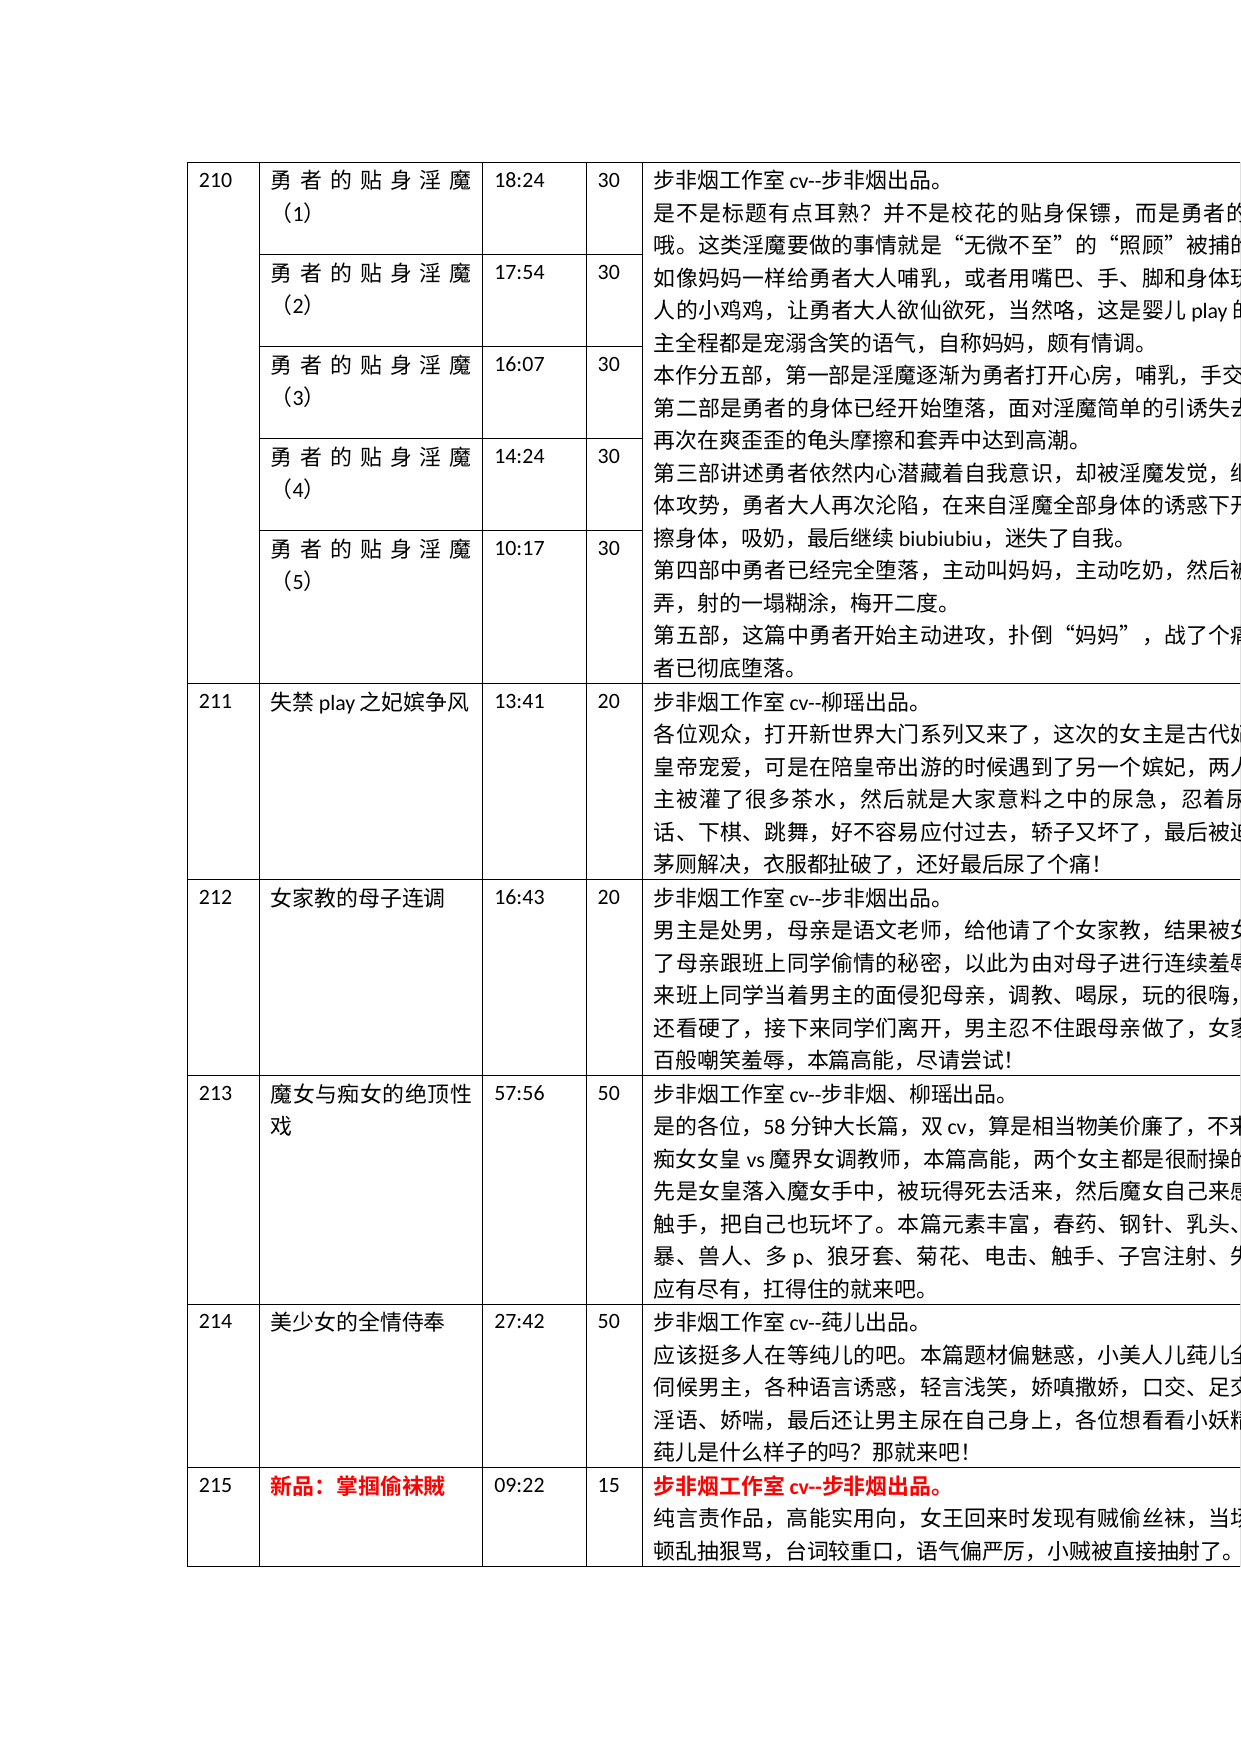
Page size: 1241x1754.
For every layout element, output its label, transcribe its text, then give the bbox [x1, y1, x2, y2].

table_cell 214 [188, 1305, 259, 1467]
table_cell 210 [188, 163, 259, 683]
table_cell 09:22 [483, 1468, 586, 1566]
table_cell 215 [188, 1468, 259, 1566]
table_cell 213 [188, 1076, 259, 1304]
table_cell 14:24 [483, 439, 586, 530]
table_cell 20 [587, 880, 642, 1075]
table_cell 勇者的贴身淫魔（5） [260, 531, 482, 683]
table_cell 30 [587, 531, 642, 683]
table_cell 211 [188, 684, 259, 879]
table_cell 步非烟工作室cv--柳瑶出品。 各位观众，打开新世界大门系列又来了，这次的女主是古代妃子，颇受皇帝宠爱，可是在陪皇帝出游的时候遇到了另一个嫔妃，两人争风，女主被灌了很多茶水，然后就是大家意料之中的尿急，忍着尿陪皇帝说话、下棋、跳舞，好不容易应付过去，轿子又坏了，最后被迫去下人的茅厕解决，衣服都扯破了，还好最后尿了个痛！ [643, 684, 1240, 879]
table_cell 失禁play之妃嫔争风 [260, 684, 482, 879]
table_cell 30 [587, 439, 642, 530]
table_cell 步非烟工作室cv--步非烟出品。 男主是处男，母亲是语文老师，给他请了个女家教，结果被女家教发现了母亲跟班上同学偷情的秘密，以此为由对母子进行连续羞辱，先是找来班上同学当着男主的面侵犯母亲，调教、喝尿，玩的很嗨，结果男主还看硬了，接下来同学们离开，男主忍不住跟母亲做了，女家教在旁边百般嘲笑羞辱，本篇高能，尽请尝试！ [643, 880, 1240, 1075]
table_cell 魔女与痴女的绝顶性戏 [260, 1076, 482, 1304]
table_cell 女家教的母子连调 [260, 880, 482, 1075]
table_cell 50 [587, 1305, 642, 1467]
table_cell 13:41 [483, 684, 586, 879]
table_cell 步非烟工作室cv--莼儿出品。 应该挺多人在等纯儿的吧。本篇题材偏魅惑，小美人儿莼儿全心全意的伺候男主，各种语言诱惑，轻言浅笑，娇嗔撒娇，口交、足交、本番、淫语、娇喘，最后还让男主尿在自己身上，各位想看看小妖精模式下的莼儿是什么样子的吗？那就来吧！ [643, 1305, 1240, 1467]
table_cell 30 [587, 347, 642, 438]
table_cell 步非烟工作室cv--步非烟出品。 是不是标题有点耳熟？并不是校花的贴身保镖，而是勇者的贴身淫魔哦。这类淫魔要做的事情就是“无微不至”的“照顾”被捕的勇者，比如像妈妈一样给勇者大人哺乳，或者用嘴巴、手、脚和身体玩弄勇者大人的小鸡鸡，让勇者大人欲仙欲死，当然咯，这是婴儿play的玩法，女主全程都是宠溺含笑的语气，自称妈妈，颇有情调。 本作分五部，第一部是淫魔逐渐为勇者打开心房，哺乳，手交。 第二部是勇者的身体已经开始堕落，面对淫魔简单的引诱失去抵抗力，再次在爽歪歪的龟头摩擦和套弄中达到高潮。 第三部讲述勇者依然内心潜藏着自我意识，却被淫魔发觉，继续发动身体攻势，勇者大人再次沦陷，在来自淫魔全部身体的诱惑下开始主动摩擦身体，吸奶，最后继续biubiubiu，迷失了自我。 第四部中勇者已经完全堕落，主动叫妈妈，主动吃奶，然后被飞机杯玩弄，射的一塌糊涂，梅开二度。 第五部，这篇中勇者开始主动进攻，扑倒“妈妈”，战了个痛，至此勇者已彻底堕落。 [643, 163, 1240, 683]
table_cell 勇者的贴身淫魔（3） [260, 347, 482, 438]
table_cell 50 [587, 1076, 642, 1304]
table_cell 57:56 [483, 1076, 586, 1304]
table_cell 30 [587, 163, 642, 254]
table_cell 10:17 [483, 531, 586, 683]
table_cell 16:43 [483, 880, 586, 1075]
table_cell 27:42 [483, 1305, 586, 1467]
table_cell 勇者的贴身淫魔（2） [260, 255, 482, 346]
table_cell 步非烟工作室cv--步非烟、柳瑶出品。 是的各位，58分钟大长篇，双cv，算是相当物美价廉了，不来一发吗？ 痴女女皇vs魔界女调教师，本篇高能，两个女主都是很耐操的重口女，先是女皇落入魔女手中，被玩得死去活来，然后魔女自己来感觉了召唤触手，把自己也玩坏了。本篇元素丰富，春药、钢针、乳头、穿刺、口暴、兽人、多p、狼牙套、菊花、电击、触手、子宫注射、失禁喷尿，应有尽有，扛得住的就来吧。 [643, 1076, 1240, 1304]
table_cell 16:07 [483, 347, 586, 438]
table_cell 30 [587, 255, 642, 346]
table_cell 新品：掌掴偷袜賊 [260, 1468, 482, 1566]
table_cell 美少女的全情侍奉 [260, 1305, 482, 1467]
table_cell 17:54 [483, 255, 586, 346]
table_cell 18:24 [483, 163, 586, 254]
table_cell 勇者的贴身淫魔（1） [260, 163, 482, 254]
table_cell 勇者的贴身淫魔（4） [260, 439, 482, 530]
table_cell 15 [587, 1468, 642, 1566]
table_cell 212 [188, 880, 259, 1075]
table_cell 20 [587, 684, 642, 879]
table_cell 步非烟工作室cv--步非烟出品。 纯言责作品，高能实用向，女王回来时发现有贼偷丝袜，当场抓获，一顿乱抽狠骂，台词较重口，语气偏严厉，小贼被直接抽射了。 [643, 1468, 1240, 1566]
